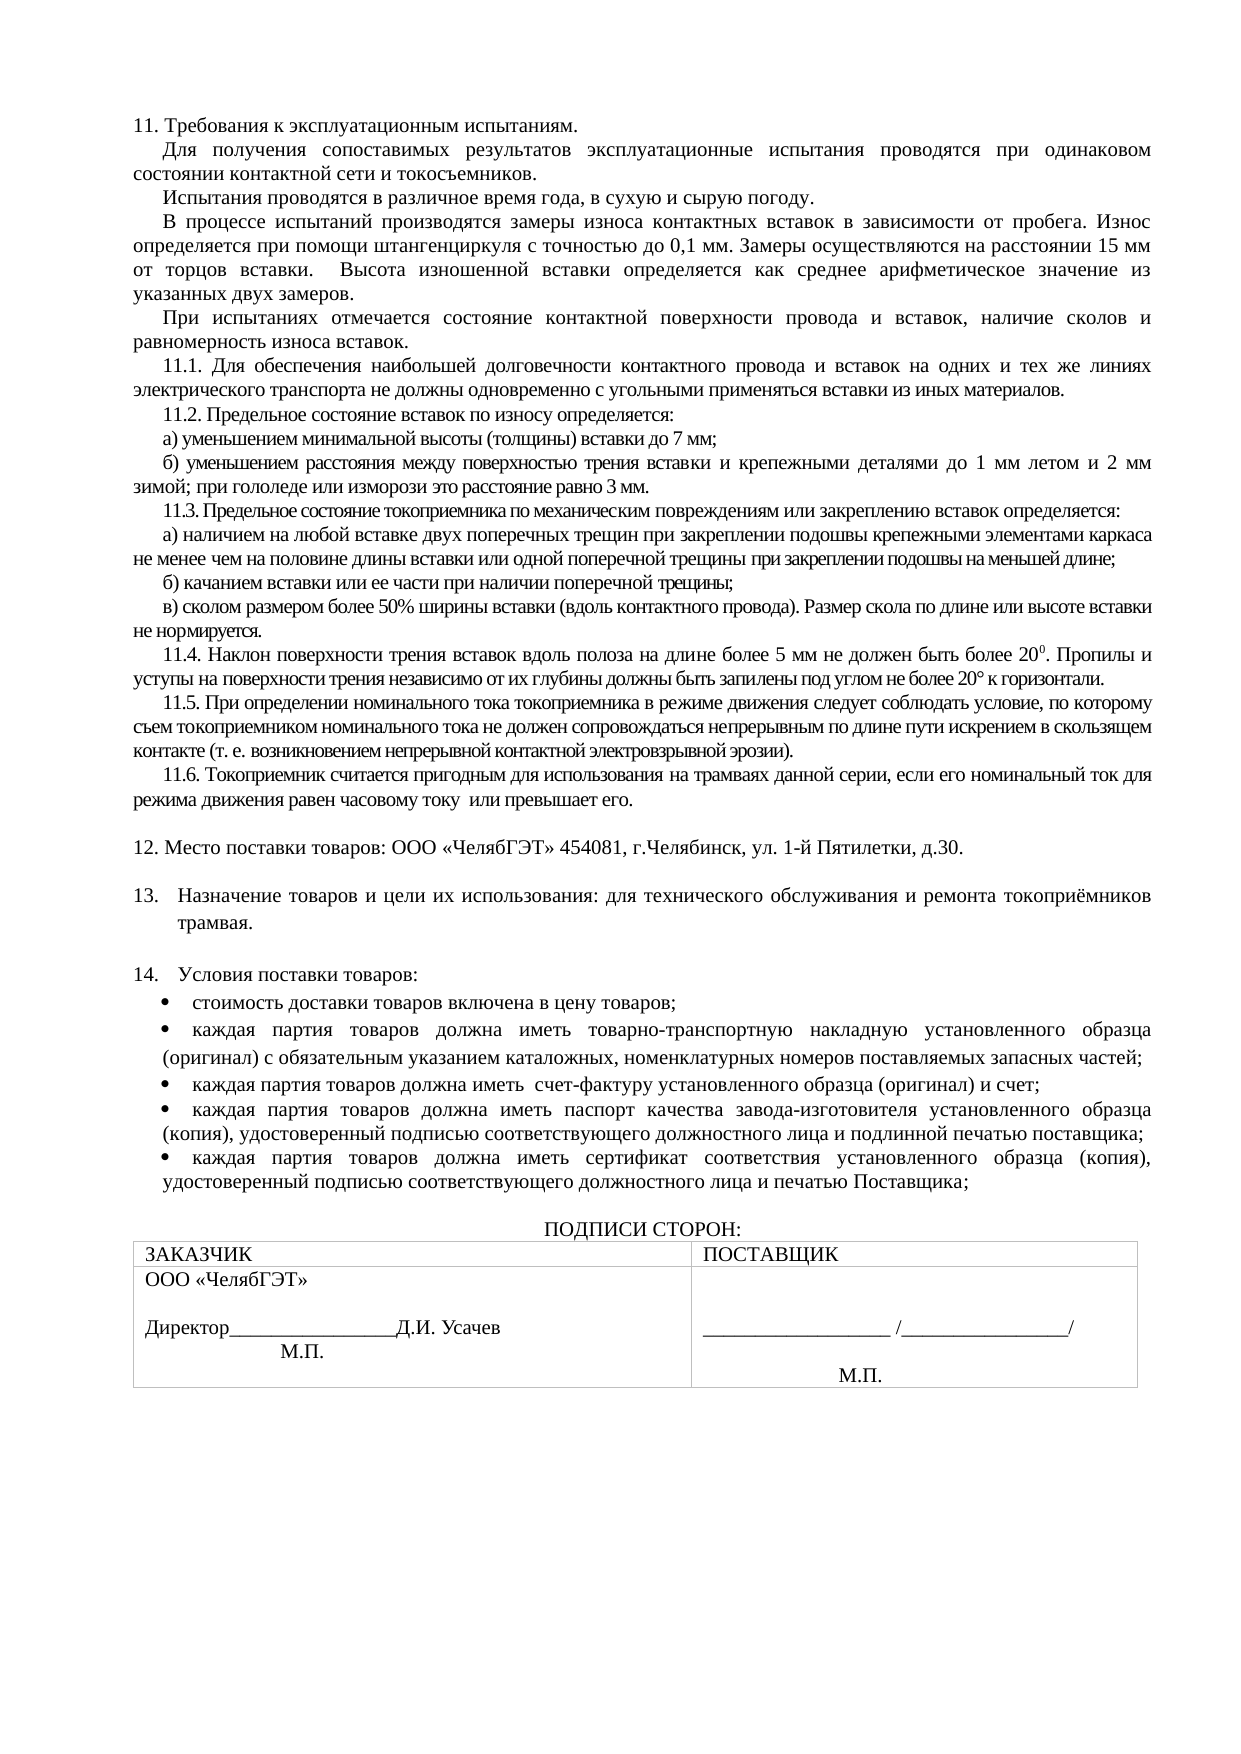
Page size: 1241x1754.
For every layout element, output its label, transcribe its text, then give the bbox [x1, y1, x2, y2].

text Испытания проводятся в различное время года, в сухую и сырую погоду. [133, 185, 1152, 209]
text 11.2. Предельное состояние вставок по износу определяется: [133, 401, 1152, 426]
table_cell __________________ /________________/ М.П. [692, 1267, 1137, 1387]
table_cell ООО «ЧелябГЭТ» Директор________________Д.И. Усачев М.П. [134, 1267, 691, 1387]
list каждая партия товаров должна иметь сертификат соответствия установленного образца (копия), удостоверенный подписью соответствующего должностного лица и печатью Поставщика; [161, 1144, 1152, 1193]
text 11.1. Для обеспечения наибольшей долговечности контактного провода и вставок на одних и тех же линиях электрического транспорта не должны одновременно с угольными применяться вставки из иных материалов. [133, 353, 1152, 401]
table_header ПОСТАВЩИК [692, 1242, 1137, 1266]
text б) качанием вставки или ее части при наличии поперечной трещины; [133, 570, 1152, 594]
text Для получения сопоставимых результатов эксплуатационные испытания проводятся при одинаковом состоянии контактной сети и токосъемников. [133, 137, 1152, 185]
list 12. Место поставки товаров: ООО «ЧелябГЭТ» 454081, г.Челябинск, ул. 1-й Пятилетки, д.30. [133, 834, 1152, 859]
text При испытаниях отмечается состояние контактной поверхности провода и вставок, наличие сколов и равномерность износа вставок. [133, 305, 1152, 353]
text б) уменьшением расстояния между поверхностью трения вставки и крепежными деталями до 1 мм летом и 2 мм зимой; при гололеде или изморози это расстояние равно 3 мм. [133, 449, 1152, 498]
text в) сколом размером более 50% ширины вставки (вдоль контактного провода). Размер скола по длине или высоте вставки не нормируется. [133, 594, 1152, 642]
list стоимость доставки товаров включена в цену товаров; [161, 989, 1152, 1014]
text 11.6. Токоприемник считается пригодным для использования на трамваях данной серии, если его номинальный ток для режима движения равен часовому току или превышает его. [133, 762, 1152, 811]
list каждая партия товаров должна иметь товарно-транспортную накладную установленного образца (оригинал) с обязательным указанием каталожных, номенклатурных номеров поставляемых запасных частей; [161, 1017, 1152, 1069]
text 11.5. При определении номинального тока токоприемника в режиме движения следует соблюдать условие, по которому съем токоприемником номинального тока не должен сопровождаться непрерывным по длине пути искрением в скользящем контакте (т. е. возникновением непрерывной контактной электровзрывной эрозии). [133, 690, 1152, 762]
table_header ЗАКАЗЧИК [134, 1242, 691, 1266]
list каждая партия товаров должна иметь счет-фактуру установленного образца (оригинал) и счет; [161, 1072, 1152, 1096]
text а) уменьшением минимальной высоты (толщины) вставки до 7 мм; [133, 426, 1152, 449]
list Назначение товаров и цели их использования: для технического обслуживания и ремонта токоприёмников трамвая. [133, 883, 1152, 934]
text ПОДПИСИ СТОРОН: [133, 1217, 1152, 1241]
text 11.3. Предельное состояние токоприемника по механическим повреждениям или закреплению вставок определяется: [133, 498, 1152, 522]
text а) наличием на любой вставке двух поперечных трещин при закреплении подошвы крепежными элементами каркаса не менее чем на половине длины вставки или одной поперечной трещины при закреплении подошвы на меньшей длине; [133, 522, 1152, 570]
list Условия поставки товаров: [133, 962, 1152, 986]
list каждая партия товаров должна иметь паспорт качества завода-изготовителя установленного образца (копия), удостоверенный подписью соответствующего должностного лица и подлинной печатью поставщика; [161, 1096, 1152, 1144]
text 11.4. Наклон поверхности трения вставок вдоль полоза на длине более 5 мм не должен быть более 200. Пропилы и уступы на поверхности трения независимо от их глубины должны быть запилены под углом не более 20° к горизонтали. [133, 642, 1152, 690]
text В процессе испытаний производятся замеры износа контактных вставок в зависимости от пробега. Износ определяется при помощи штангенциркуля с точностью до 0,1 мм. Замеры осуществляются на расстоянии 15 мм от торцов вставки. Высота изношенной вставки определяется как среднее арифметическое значение из указанных двух замеров. [133, 209, 1152, 305]
text 11. Требования к эксплуатационным испытаниям. [133, 113, 1152, 137]
